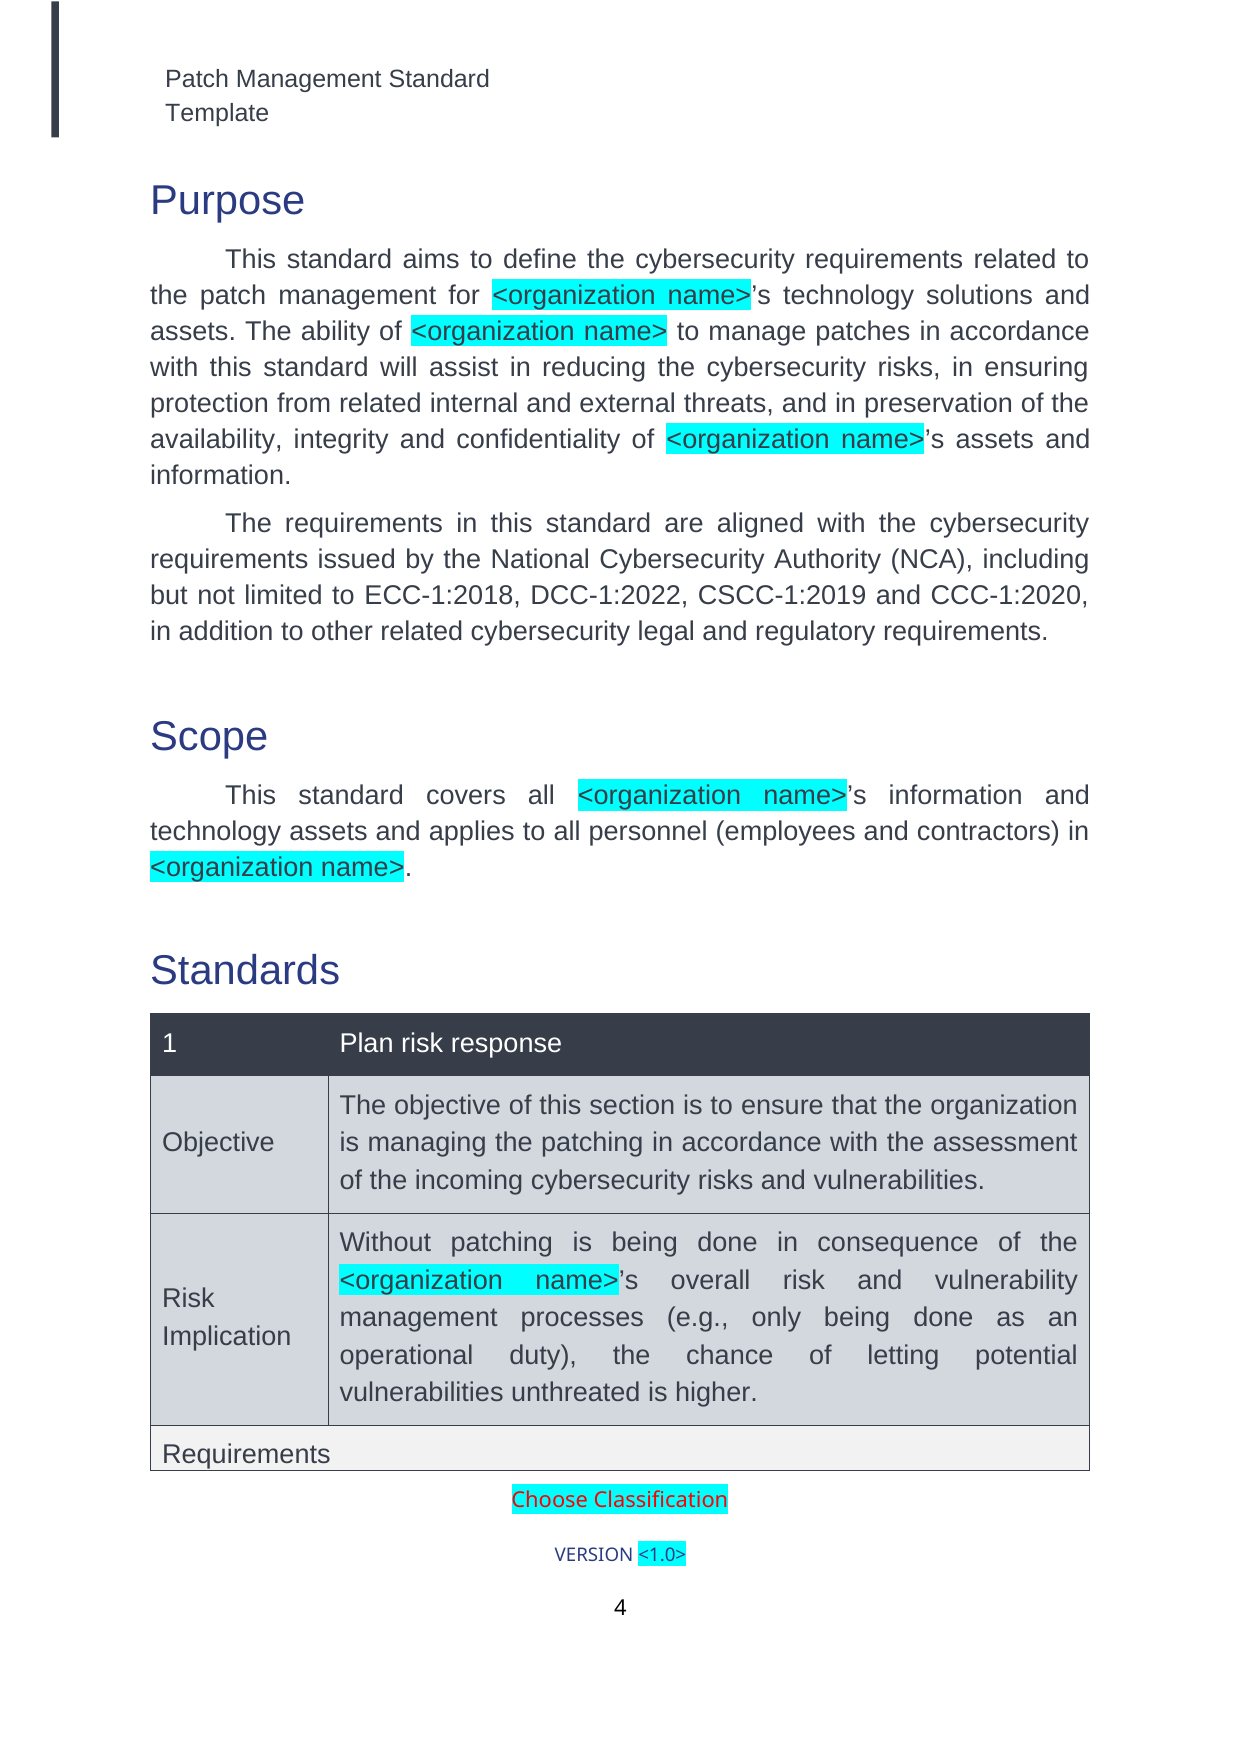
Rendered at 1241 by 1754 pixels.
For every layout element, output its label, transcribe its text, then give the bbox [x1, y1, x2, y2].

text The requirements in this standard are aligned with the cybersecurity requirements issued by the National Cybersecurity Authority (NCA), including but not limited to ECC-1:2018, DCC-1:2022, CSCC-1:2019 and CCC-1:2020, in addition to other related cybersecurity legal and regulatory requirements. [150, 507, 1090, 646]
table_header Plan risk response [329, 1014, 1089, 1075]
table_cell Objective [151, 1076, 328, 1213]
subtitle Purpose [150, 175, 1090, 223]
table_cell Without patching is being done in consequence of the <organization name>’s overall risk and vulnerability management processes (e.g., only being done as an operational duty), the chance of letting potential vulnerabilities unthreated is higher. [329, 1214, 1089, 1425]
table_cell Requirements [151, 1426, 1089, 1470]
subtitle Scope [150, 712, 1090, 760]
text This standard aims to define the cybersecurity requirements related to the patch management for <organization name>’s technology solutions and assets. The ability of <organization name> to manage patches in accordance with this standard will assist in reducing the cybersecurity risks, in ensuring protection from related internal and external threats, and in preservation of the availability, integrity and confidentiality of <organization name>’s assets and information. [150, 243, 1090, 490]
table_header 1 [151, 1014, 328, 1075]
table_cell Risk Implication [151, 1214, 328, 1425]
text This standard covers all <organization name>’s information and technology assets and applies to all personnel (employees and contractors) in <organization name>. [150, 779, 1090, 882]
table_cell The objective of this section is to ensure that the organization is managing the patching in accordance with the assessment of the incoming cybersecurity risks and vulnerabilities. [329, 1076, 1089, 1213]
subtitle Standards [150, 946, 1090, 993]
